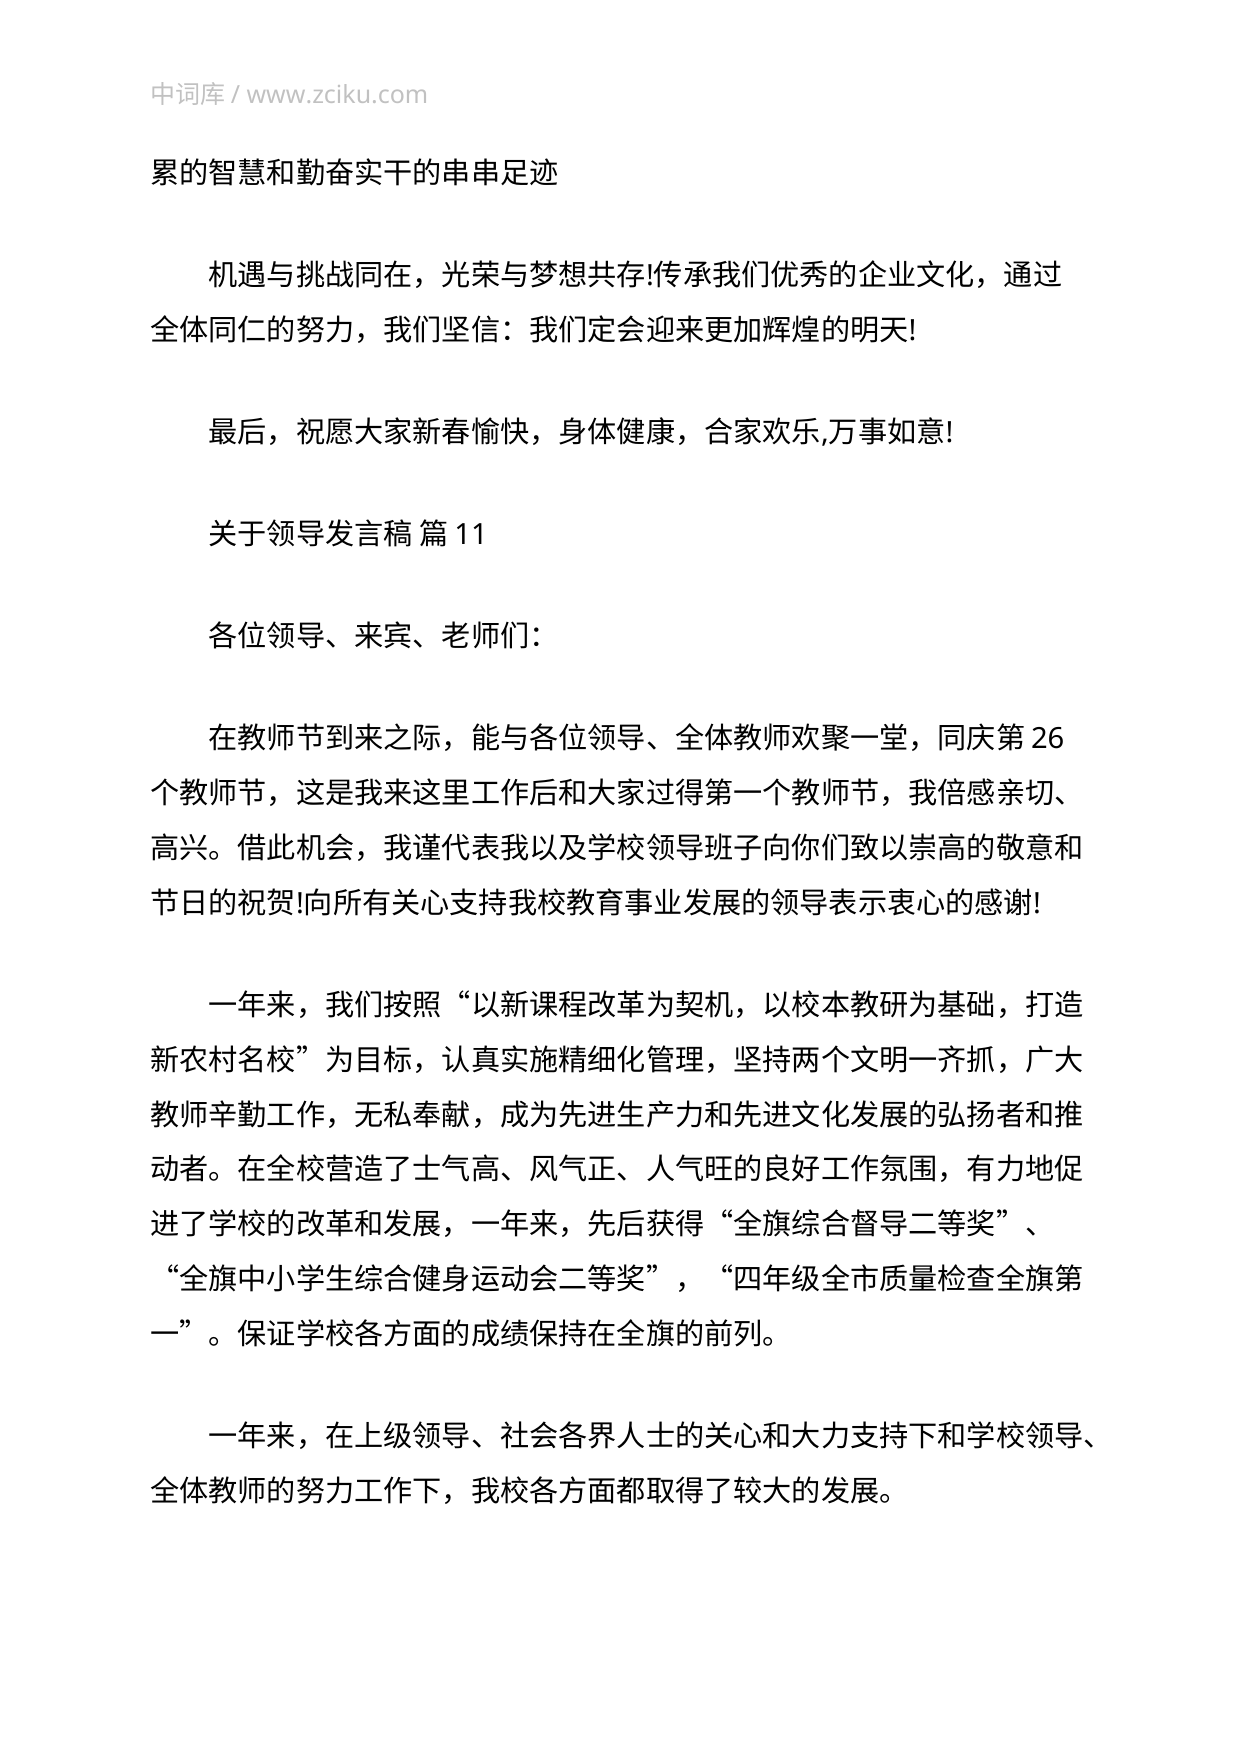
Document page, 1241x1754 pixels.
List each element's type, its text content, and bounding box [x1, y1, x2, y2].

text 各位领导、来宾、老师们： [150, 613, 1090, 655]
text 最后，祝愿大家新春愉快，身体健康，合家欢乐,万事如意! [150, 409, 1090, 451]
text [150, 150, 1090, 192]
text 在教师节到来之际，能与各位领导、全体教师欢聚一堂，同庆第26个教师节，这是我来这里工作后和大家过得第一个教师节，我倍感亲切、高兴。借此机会，我谨代表我以及学校领导班子向你们致以崇高的敬意和节日的祝贺!向所有关心支持我校教育事业发展的领导表示衷心的感谢! [150, 714, 1090, 922]
text 一年来，我们按照“以新课程改革为契机，以校本教研为基础，打造新农村名校”为目标，认真实施精细化管理，坚持两个文明一齐抓，广大教师辛勤工作，无私奉献，成为先进生产力和先进文化发展的弘扬者和推动者。在全校营造了士气高、风气正、人气旺的良好工作氛围，有力地促进了学校的改革和发展，一年来，先后获得“全旗综合督导二等奖”、“全旗中小学生综合健身运动会二等奖”，“四年级全市质量检查全旗第一”。保证学校各方面的成绩保持在全旗的前列。 [150, 981, 1090, 1353]
text 机遇与挑战同在，光荣与梦想共存!传承我们优秀的企业文化，通过全体同仁的努力，我们坚信：我们定会迎来更加辉煌的明天! [150, 252, 1090, 349]
text 一年来，在上级领导、社会各界人士的关心和大力支持下和学校领导、全体教师的努力工作下，我校各方面都取得了较大的发展。 [150, 1412, 1090, 1509]
text 关于领导发言稿 篇11 [150, 511, 1090, 553]
